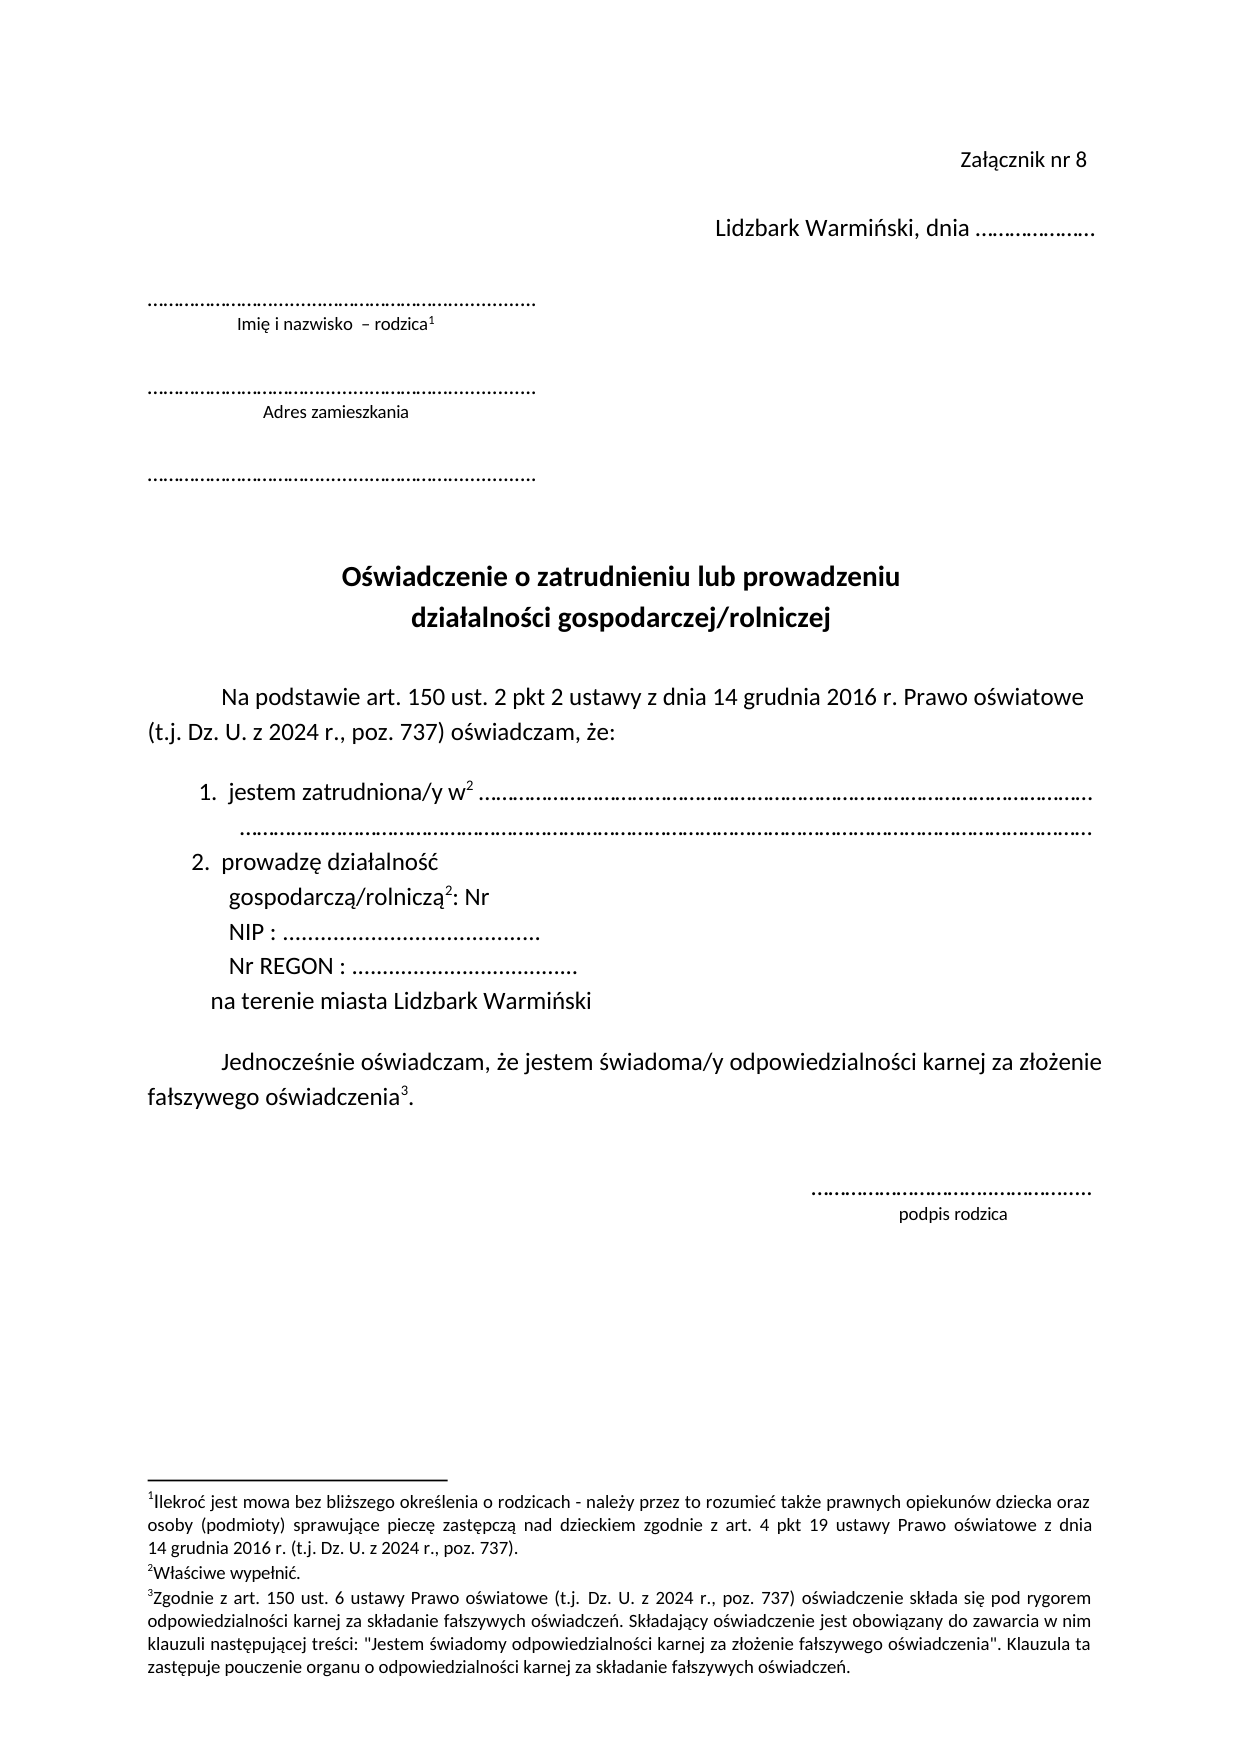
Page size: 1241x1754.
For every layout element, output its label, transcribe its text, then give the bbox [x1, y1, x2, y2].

text podpis rodzica [135, 1202, 1008, 1225]
text 1Ilekroć jest mowa bez bliższego określenia o rodzicach - należy przez to rozumieć także prawnych opiekunów dziecka oraz osoby (podmioty) sprawujące pieczę zastępczą nad dzieckiem zgodnie z art. 4 pkt 19 ustawy Prawo oświatowe z dnia 14 grudnia 2016 r. (t.j. Dz. U. z 2024 r., poz. 737). [147, 1488, 1093, 1559]
text Imię i nazwisko – rodzica1 [135, 312, 536, 336]
text Na podstawie art. 150 ust. 2 pkt 2 ustawy z dnia 14 grudnia 2016 r. Prawo oświatowe (t.j. Dz. U. z 2024 r., poz. 737) oświadczam, że: [147, 681, 1105, 746]
text Nr REGON : ..................................... [229, 951, 1105, 981]
text Załącznik nr 8 [940, 146, 1105, 173]
text …………………………….........……………................ [147, 459, 1105, 488]
text …………………….........……………………................ [147, 284, 1105, 312]
title Oświadczenie o zatrudnieniu lub prowadzeniu działalności gospodarczej/rolniczej [342, 558, 1032, 634]
list jestem zatrudniona/y w2 ……………………………………………………………………………………………… [135, 776, 1093, 806]
list prowadzę działalność gospodarczą/rolniczą2: Nr NIP : ......................................... [191, 846, 673, 946]
text Jednocześnie oświadczam, że jestem świadoma/y odpowiedzialności karnej za złożenie fałszywego oświadczenia3. [147, 1046, 1105, 1111]
text na terenie miasta Lidzbark Warmiński [147, 985, 1105, 1016]
text …………………………………………………………………………………………………………………………………… [135, 811, 1092, 841]
text Lidzbark Warmiński, dnia ………………… [715, 212, 1105, 242]
text 3Zgodnie z art. 150 ust. 6 ustawy Prawo oświatowe (t.j. Dz. U. z 2024 r., poz. 737) oświadczenie składa się pod rygorem odpowiedzialności karnej za składanie fałszywych oświadczeń. Składający oświadczenie jest obowiązany do zawarcia w nim klauzuli następującej treści: "Jestem świadomy odpowiedzialności karnej za złożenie fałszywego oświadczenia". Klauzula ta zastępuje pouczenie organu o odpowiedzialności karnej za składanie fałszywych oświadczeń. [147, 1586, 1092, 1678]
text Adres zamieszkania [136, 400, 536, 423]
text …………………………..…………..... [135, 1171, 1093, 1202]
text …………………………….........……………................ [147, 372, 1105, 400]
text 2Właściwe wypełnić. [147, 1561, 1105, 1584]
